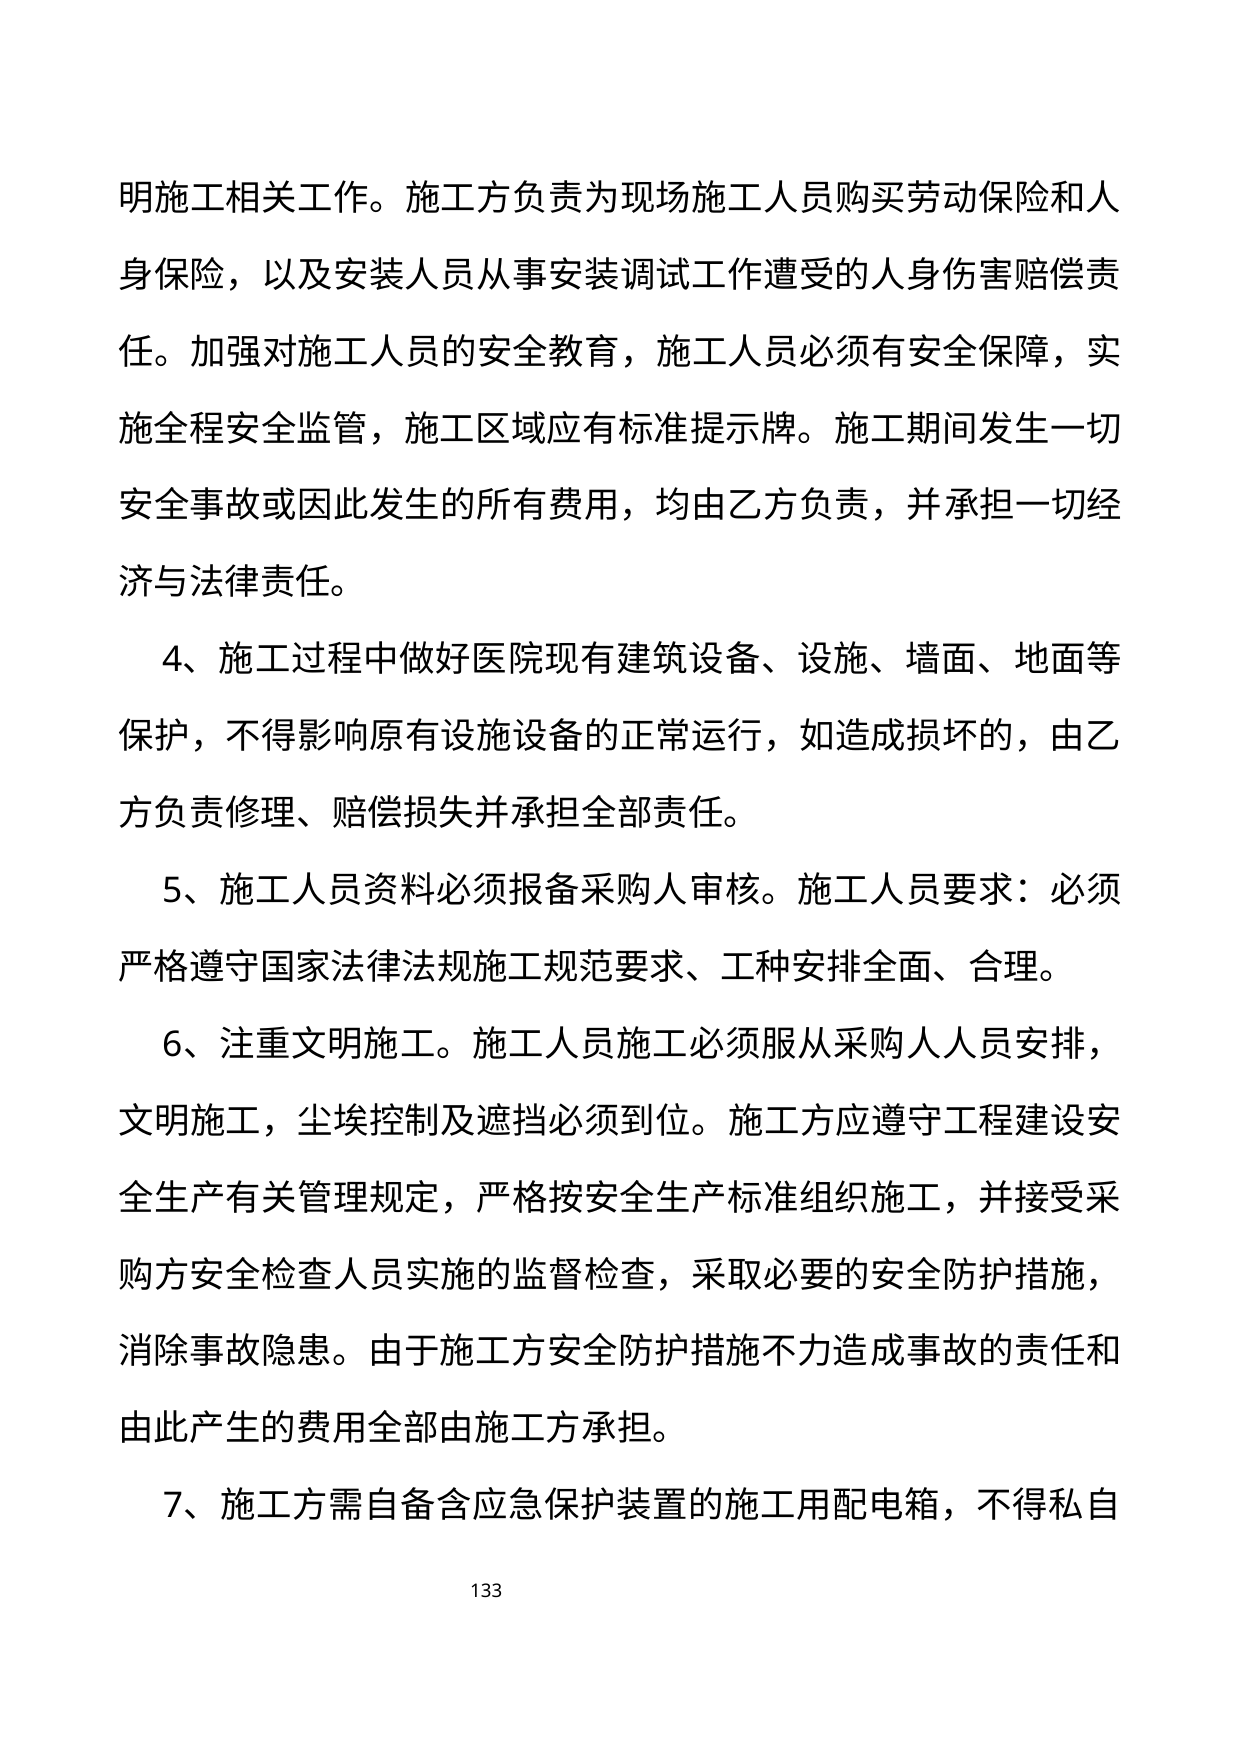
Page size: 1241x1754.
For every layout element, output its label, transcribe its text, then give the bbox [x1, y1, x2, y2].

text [118, 169, 1122, 605]
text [118, 1477, 1122, 1528]
text 4、施工过程中做好医院现有建筑设备、设施、墙面、地面等保护，不得影响原有设施设备的正常运行，如造成损坏的，由乙方负责修理、赔偿损失并承担全部责任。 [118, 631, 1122, 836]
text 6、注重文明施工。施工人员施工必须服从采购人人员安排，文明施工，尘埃控制及遮挡必须到位。施工方应遵守工程建设安全生产有关管理规定，严格按安全生产标准组织施工，并接受采购方安全检查人员实施的监督检查，采取必要的安全防护措施，消除事故隐患。由于施工方安全防护措施不力造成事故的责任和由此产生的费用全部由施工方承担。 [118, 1015, 1122, 1451]
text 5、施工人员资料必须报备采购人审核。施工人员要求：必须严格遵守国家法律法规施工规范要求、工种安排全面、合理。 [118, 861, 1122, 989]
